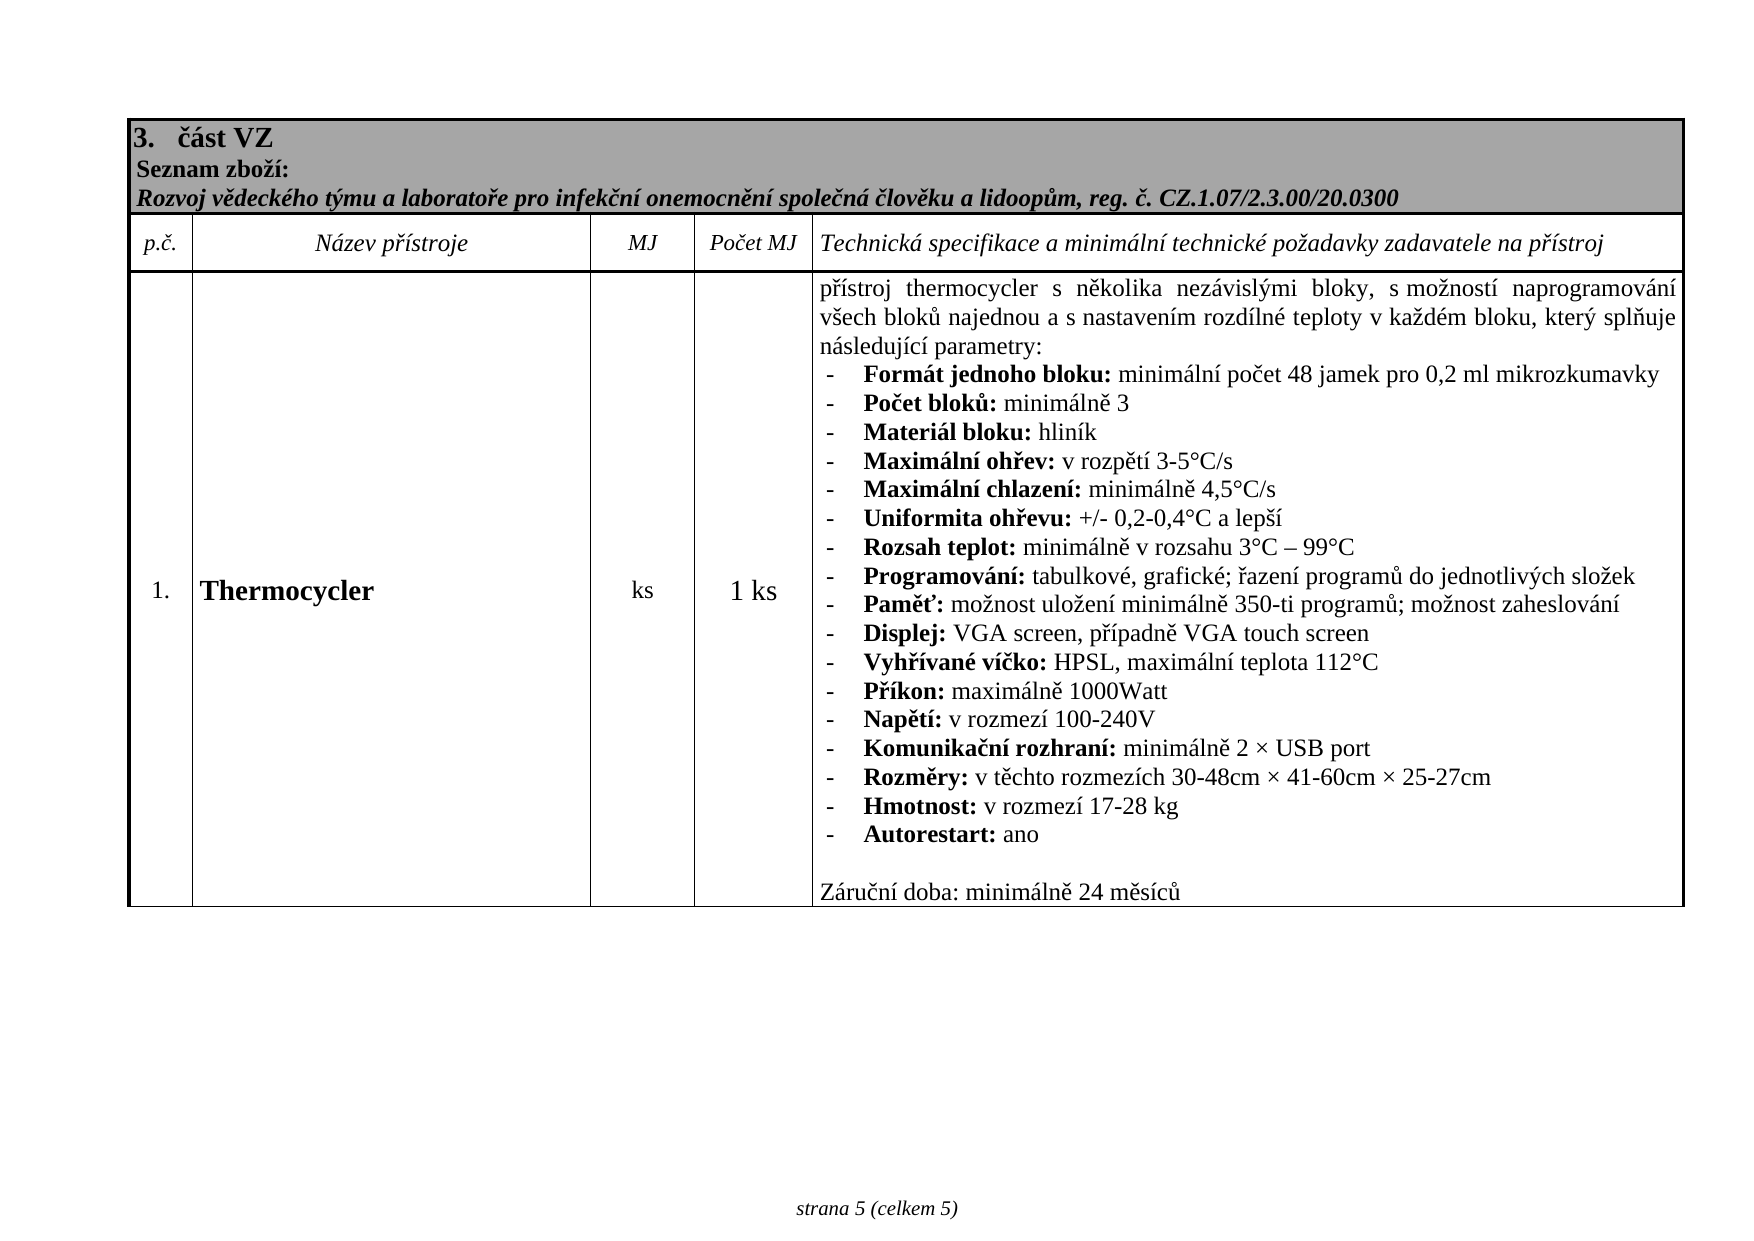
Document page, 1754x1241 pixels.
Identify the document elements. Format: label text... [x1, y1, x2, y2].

table_cell Thermocycler [193, 273, 590, 906]
table_cell p.č. [131, 215, 192, 270]
table_cell MJ [591, 215, 694, 270]
table_cell přístroj thermocycler s několika nezávislými bloky, s možností naprogramování všech bloků najednou a s nastavením rozdílné teploty v každém bloku, který splňuje následující parametry: Formát jednoho bloku: minimální počet 48 jamek pro 0,2 ml mikrozkumavky Počet bloků: minimálně 3 Materiál bloku: hliník Maximální ohřev: v rozpětí 3-5°C/s Maximální chlazení: minimálně 4,5°C/s Uniformita ohřevu: +/- 0,2-0,4°C a lepší Rozsah teplot: minimálně v rozsahu 3°C – 99°C Programování: tabulkové, grafické; řazení programů do jednotlivých složek Paměť: možnost uložení minimálně 350-ti programů; možnost zaheslování Displej: VGA screen, případně VGA touch screen Vyhřívané víčko: HPSL, maximální teplota 112°C Příkon: maximálně 1000Watt Napětí: v rozmezí 100-240V Komunikační rozhraní: minimálně 2 × USB port Rozměry: v těchto rozmezích 30-48cm × 41-60cm × 25-27cm Hmotnost: v rozmezí 17-28 kg Autorestart: ano Záruční doba: minimálně 24 měsíců [813, 273, 1682, 906]
table_cell 1 ks [695, 273, 812, 906]
table_cell Název přístroje [193, 215, 590, 270]
table_header část VZ Seznam zboží: Rozvoj vědeckého týmu a laboratoře pro infekční onemocnění společná člověku a lidoopům, reg. č. CZ.1.07/2.3.00/20.0300 [131, 121, 1682, 212]
table_cell Technická specifikace a minimální technické požadavky zadavatele na přístroj [813, 215, 1682, 270]
table_cell 1. [131, 273, 192, 906]
table_cell Počet MJ [695, 215, 812, 270]
table_cell ks [591, 273, 694, 906]
